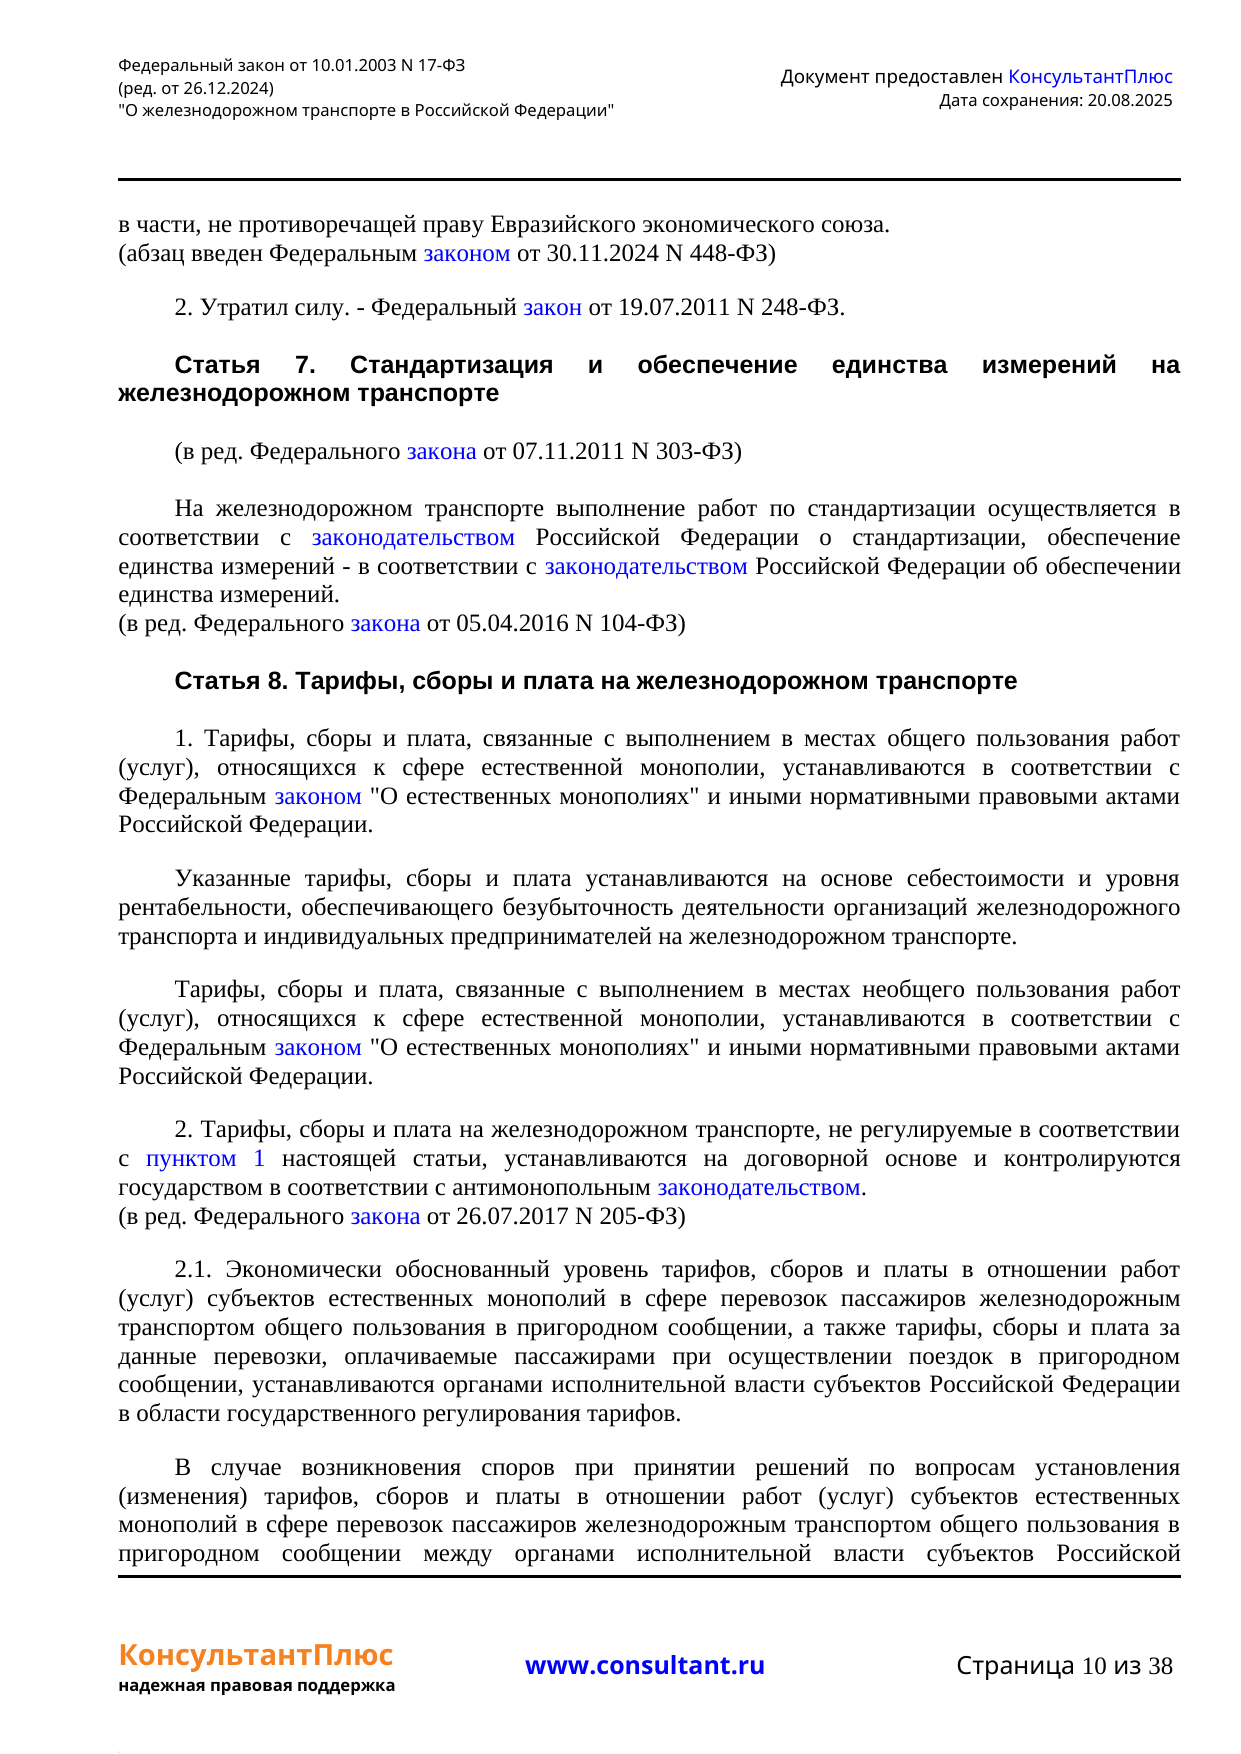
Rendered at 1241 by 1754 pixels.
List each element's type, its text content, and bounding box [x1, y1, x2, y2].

text (абзац введен Федеральным законом от 30.11.2024 N 448-ФЗ) [118, 238, 1181, 267]
text 1. Тарифы, сборы и плата, связанные с выполнением в местах общего пользования работ (услуг), относящихся к сфере естественной монополии, устанавливаются в соответствии с Федеральным законом "О естественных монополиях" и иными нормативными правовыми актами Российской Федерации. [118, 723, 1181, 838]
title Статья 7. Стандартизация и обеспечение единства измерений на железнодорожном транспорте [118, 349, 1181, 407]
text Указанные тарифы, сборы и плата устанавливаются на основе себестоимости и уровня рентабельности, обеспечивающего безубыточность деятельности организаций железнодорожного транспорта и индивидуальных предпринимателей на железнодорожном транспорте. [118, 863, 1181, 949]
text 2.1. Экономически обоснованный уровень тарифов, сборов и платы в отношении работ (услуг) субъектов естественных монополий в сфере перевозок пассажиров железнодорожным транспортом общего пользования в пригородном сообщении, а также тарифы, сборы и плата за данные перевозки, оплачиваемые пассажирами при осуществлении поездок в пригородном сообщении, устанавливаются органами исполнительной власти субъектов Российской Федерации в области государственного регулирования тарифов. [118, 1254, 1181, 1427]
text (в ред. Федерального закона от 05.04.2016 N 104-ФЗ) [118, 608, 1181, 637]
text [118, 209, 1181, 238]
text (в ред. Федерального закона от 26.07.2017 N 205-ФЗ) [118, 1201, 1181, 1229]
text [118, 1452, 1181, 1567]
text Тарифы, сборы и плата, связанные с выполнением в местах необщего пользования работ (услуг), относящихся к сфере естественной монополии, устанавливаются в соответствии с Федеральным законом "О естественных монополиях" и иными нормативными правовыми актами Российской Федерации. [118, 974, 1181, 1089]
text На железнодорожном транспорте выполнение работ по стандартизации осуществляется в соответствии с законодательством Российской Федерации о стандартизации, обеспечение единства измерений - в соответствии с законодательством Российской Федерации об обеспечении единства измерений. [118, 493, 1181, 608]
text 2. Тарифы, сборы и плата на железнодорожном транспорте, не регулируемые в соответствии с пунктом 1 настоящей статьи, устанавливаются на договорной основе и контролируются государством в соответствии с антимонопольным законодательством. [118, 1114, 1181, 1201]
text (в ред. Федерального закона от 07.11.2011 N 303-ФЗ) [118, 436, 1181, 464]
title Статья 8. Тарифы, сборы и плата на железнодорожном транспорте [118, 666, 1181, 694]
text 2. Утратил силу. - Федеральный закон от 19.07.2011 N 248-ФЗ. [118, 292, 1181, 321]
